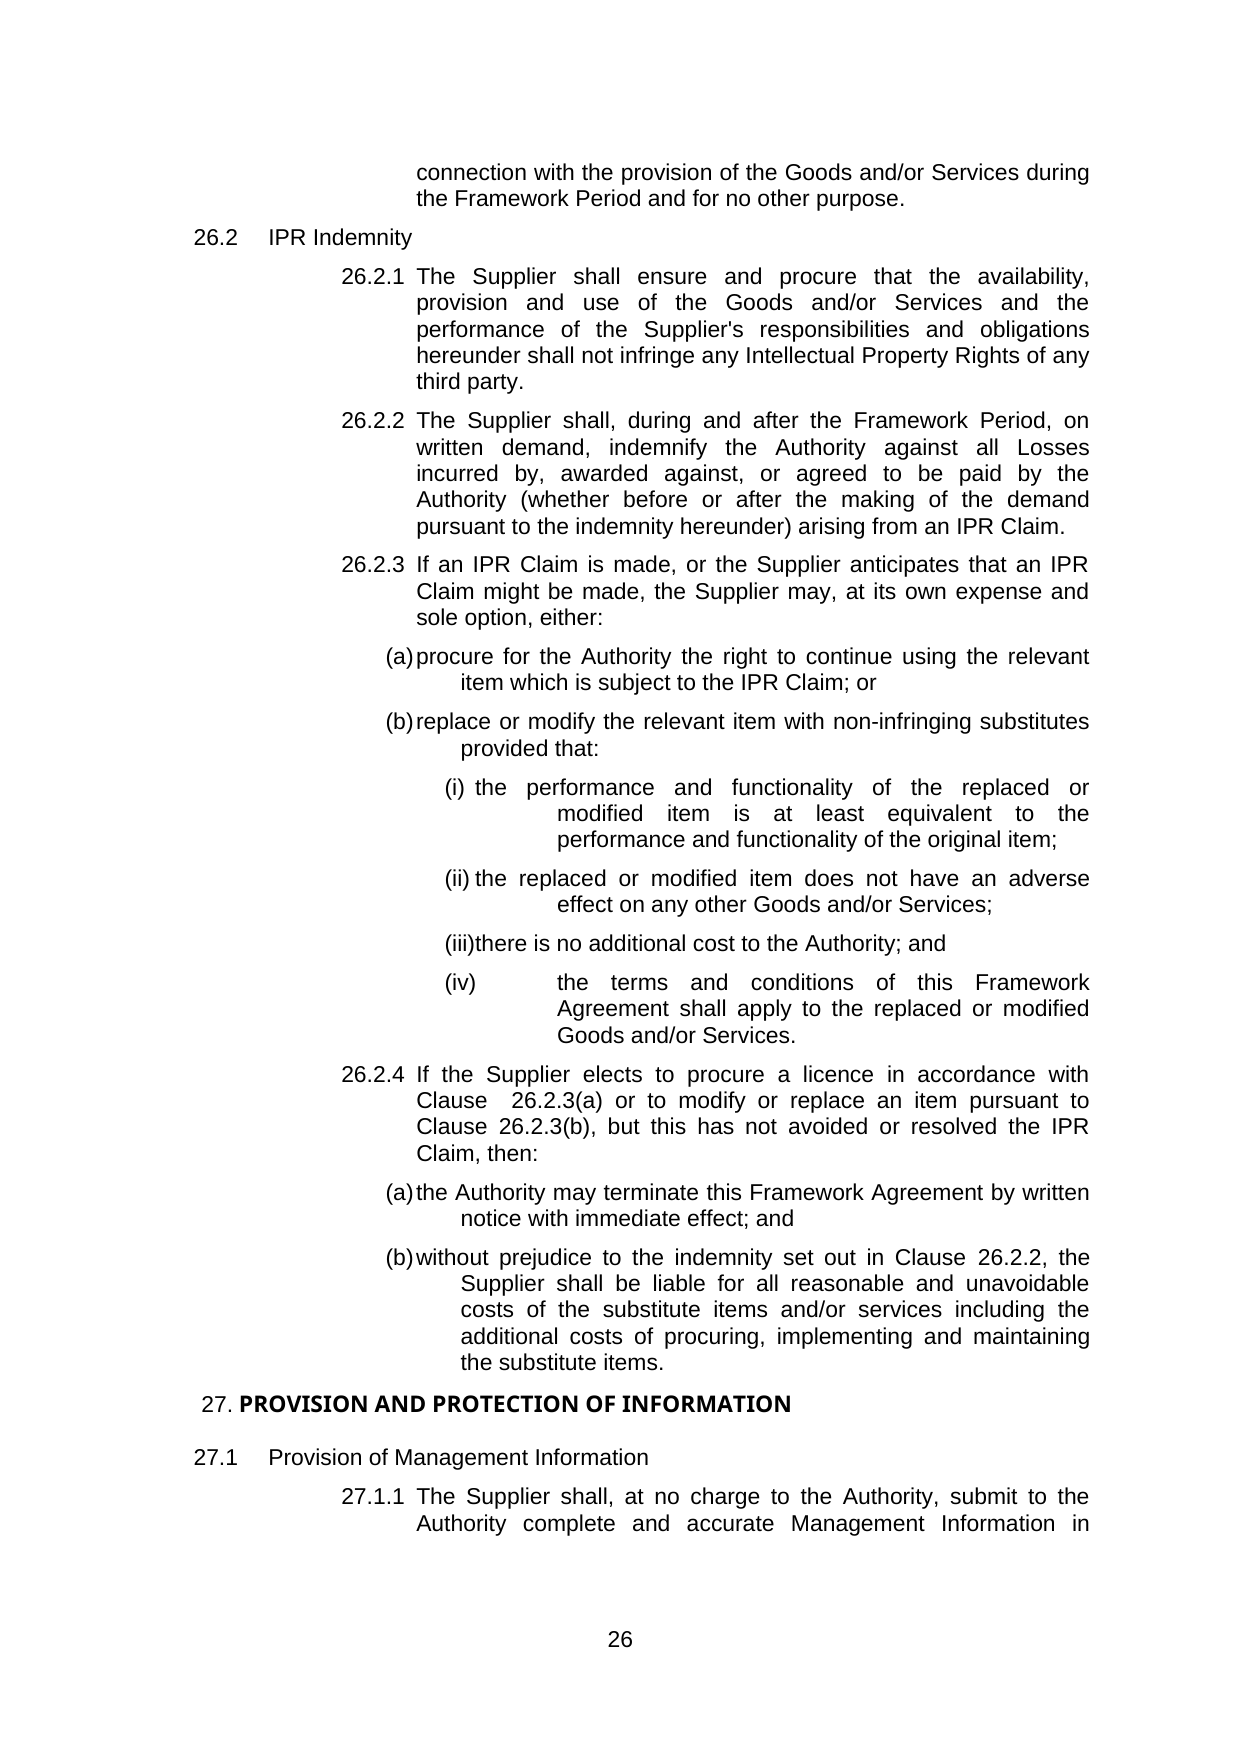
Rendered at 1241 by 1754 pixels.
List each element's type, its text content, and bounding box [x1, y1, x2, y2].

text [341, 1483, 1090, 1536]
text The Supplier shall ensure and procure that the availability, provision and use of the Goods and/or Services and the performance of the Supplier's responsibilities and obligations hereunder shall not infringe any Intellectual Property Rights of any third party. [341, 263, 1090, 395]
subtitle IPR Indemnity [193, 224, 1090, 250]
subtitle PROVISION AND PROTECTION OF INFORMATION [201, 1388, 1090, 1419]
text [341, 159, 1090, 212]
text the performance and functionality of the replaced or modified item is at least equivalent to the performance and functionality of the original item; [444, 773, 1090, 852]
text If an IPR Claim is made, or the Supplier anticipates that an IPR Claim might be made, the Supplier may, at its own expense and sole option, either: [341, 551, 1090, 631]
subtitle Provision of Management Information [193, 1444, 1090, 1471]
text replace or modify the relevant item with non-infringing substitutes provided that: [385, 708, 1090, 761]
text If the Supplier elects to procure a licence in accordance with Clause 26.2.3(a) or to modify or replace an item pursuant to Clause 26.2.3(b), but this has not avoided or resolved the IPR Claim, then: [341, 1061, 1090, 1166]
text the terms and conditions of this Framework Agreement shall apply to the replaced or modified Goods and/or Services. [444, 969, 1090, 1048]
text The Supplier shall, during and after the Framework Period, on written demand, indemnify the Authority against all Losses incurred by, awarded against, or agreed to be paid by the Authority (whether before or after the making of the demand pursuant to the indemnity hereunder) arising from an IPR Claim. [341, 407, 1090, 539]
text there is no additional cost to the Authority; and [444, 930, 1090, 957]
text the replaced or modified item does not have an adverse effect on any other Goods and/or Services; [444, 865, 1090, 918]
text procure for the Authority the right to continue using the relevant item which is subject to the IPR Claim; or [385, 643, 1090, 696]
text the Authority may terminate this Framework Agreement by written notice with immediate effect; and [385, 1178, 1090, 1231]
text without prejudice to the indemnity set out in Clause 26.2.2, the Supplier shall be liable for all reasonable and unavoidable costs of the substitute items and/or services including the additional costs of procuring, implementing and maintaining the substitute items. [385, 1244, 1090, 1376]
